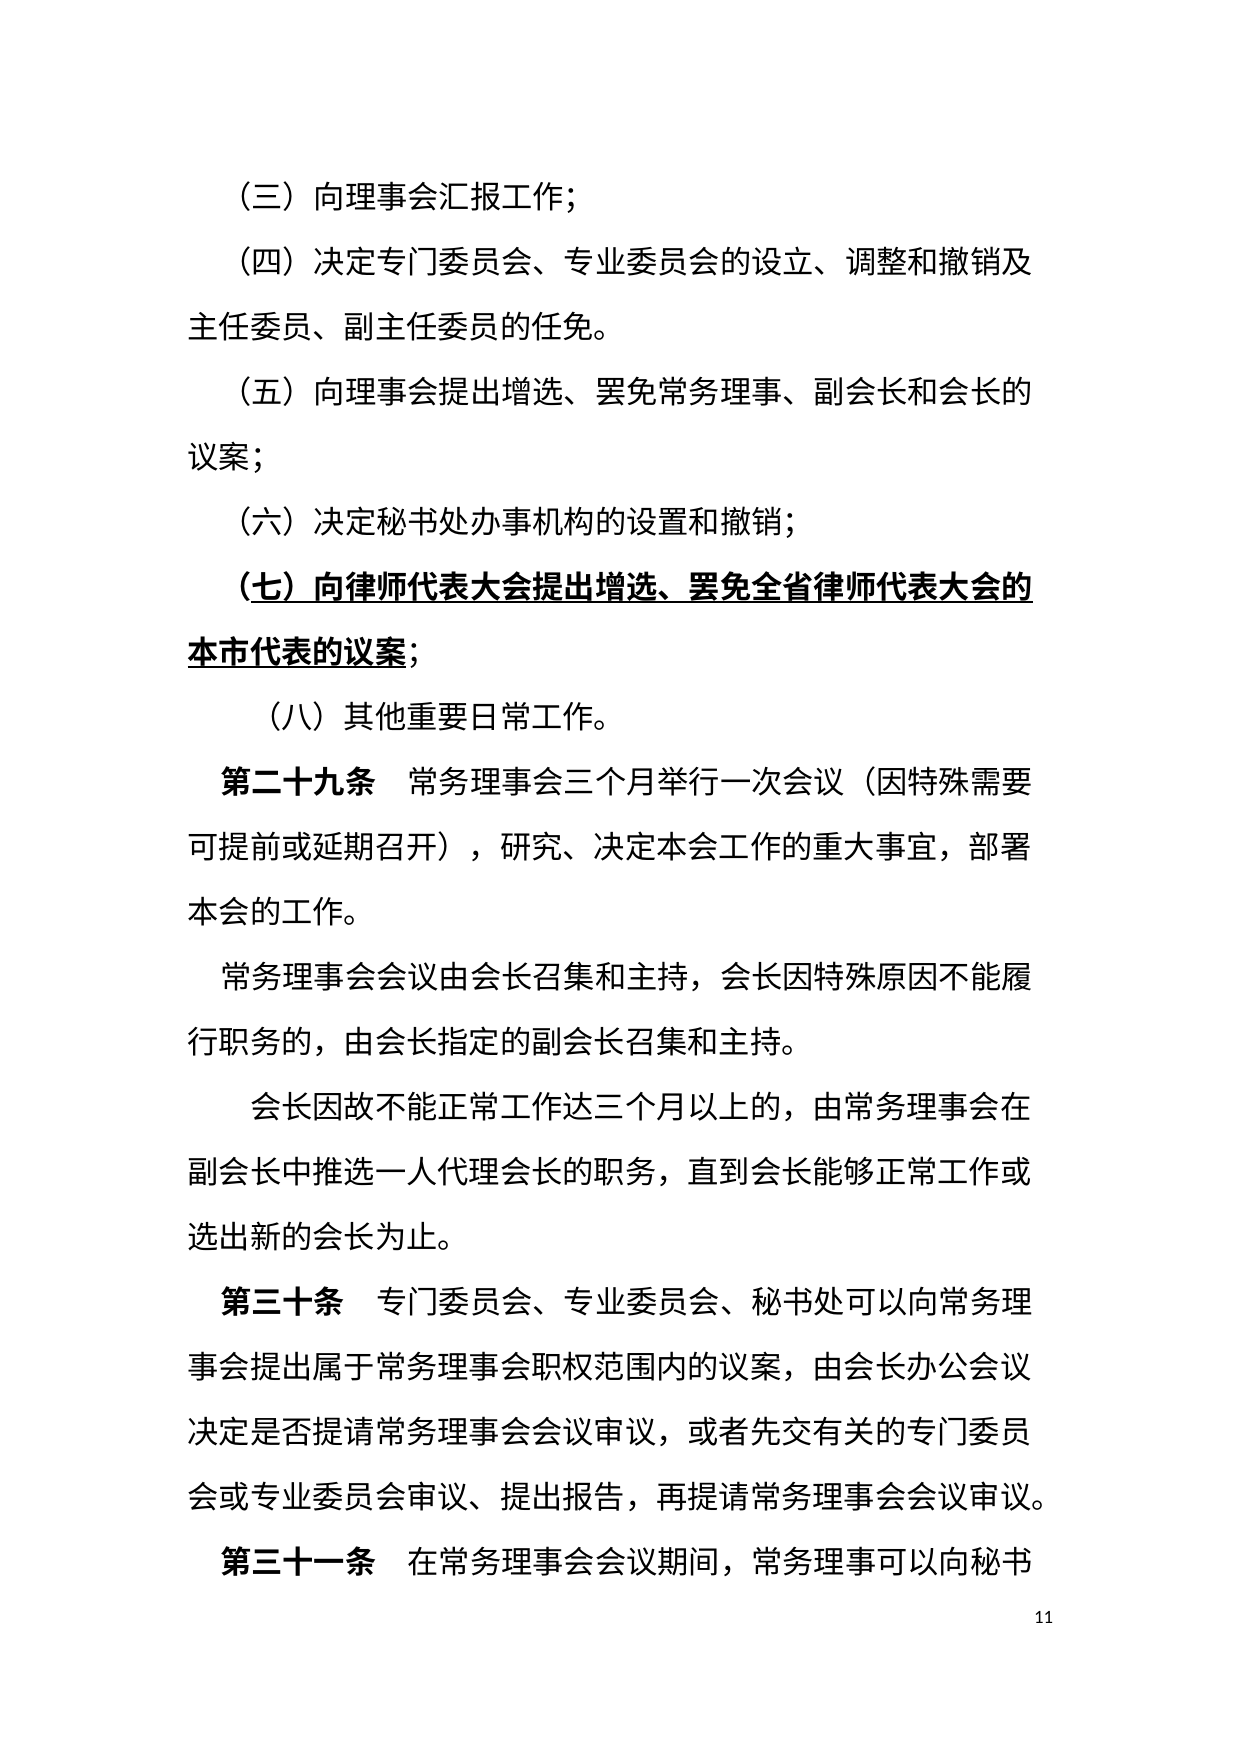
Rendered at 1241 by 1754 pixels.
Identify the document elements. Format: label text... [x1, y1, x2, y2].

text （八）其他重要日常工作。 第二十九条 常务理事会三个月举行一次会议（因特殊需要可提前或延期召开），研究、决定本会工作的重大事宜，部署本会的工作。 常务理事会会议由会长召集和主持，会长因特殊原因不能履行职务的，由会长指定的副会长召集和主持。 [187, 682, 1053, 1072]
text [187, 1072, 1053, 1592]
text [187, 162, 1053, 682]
